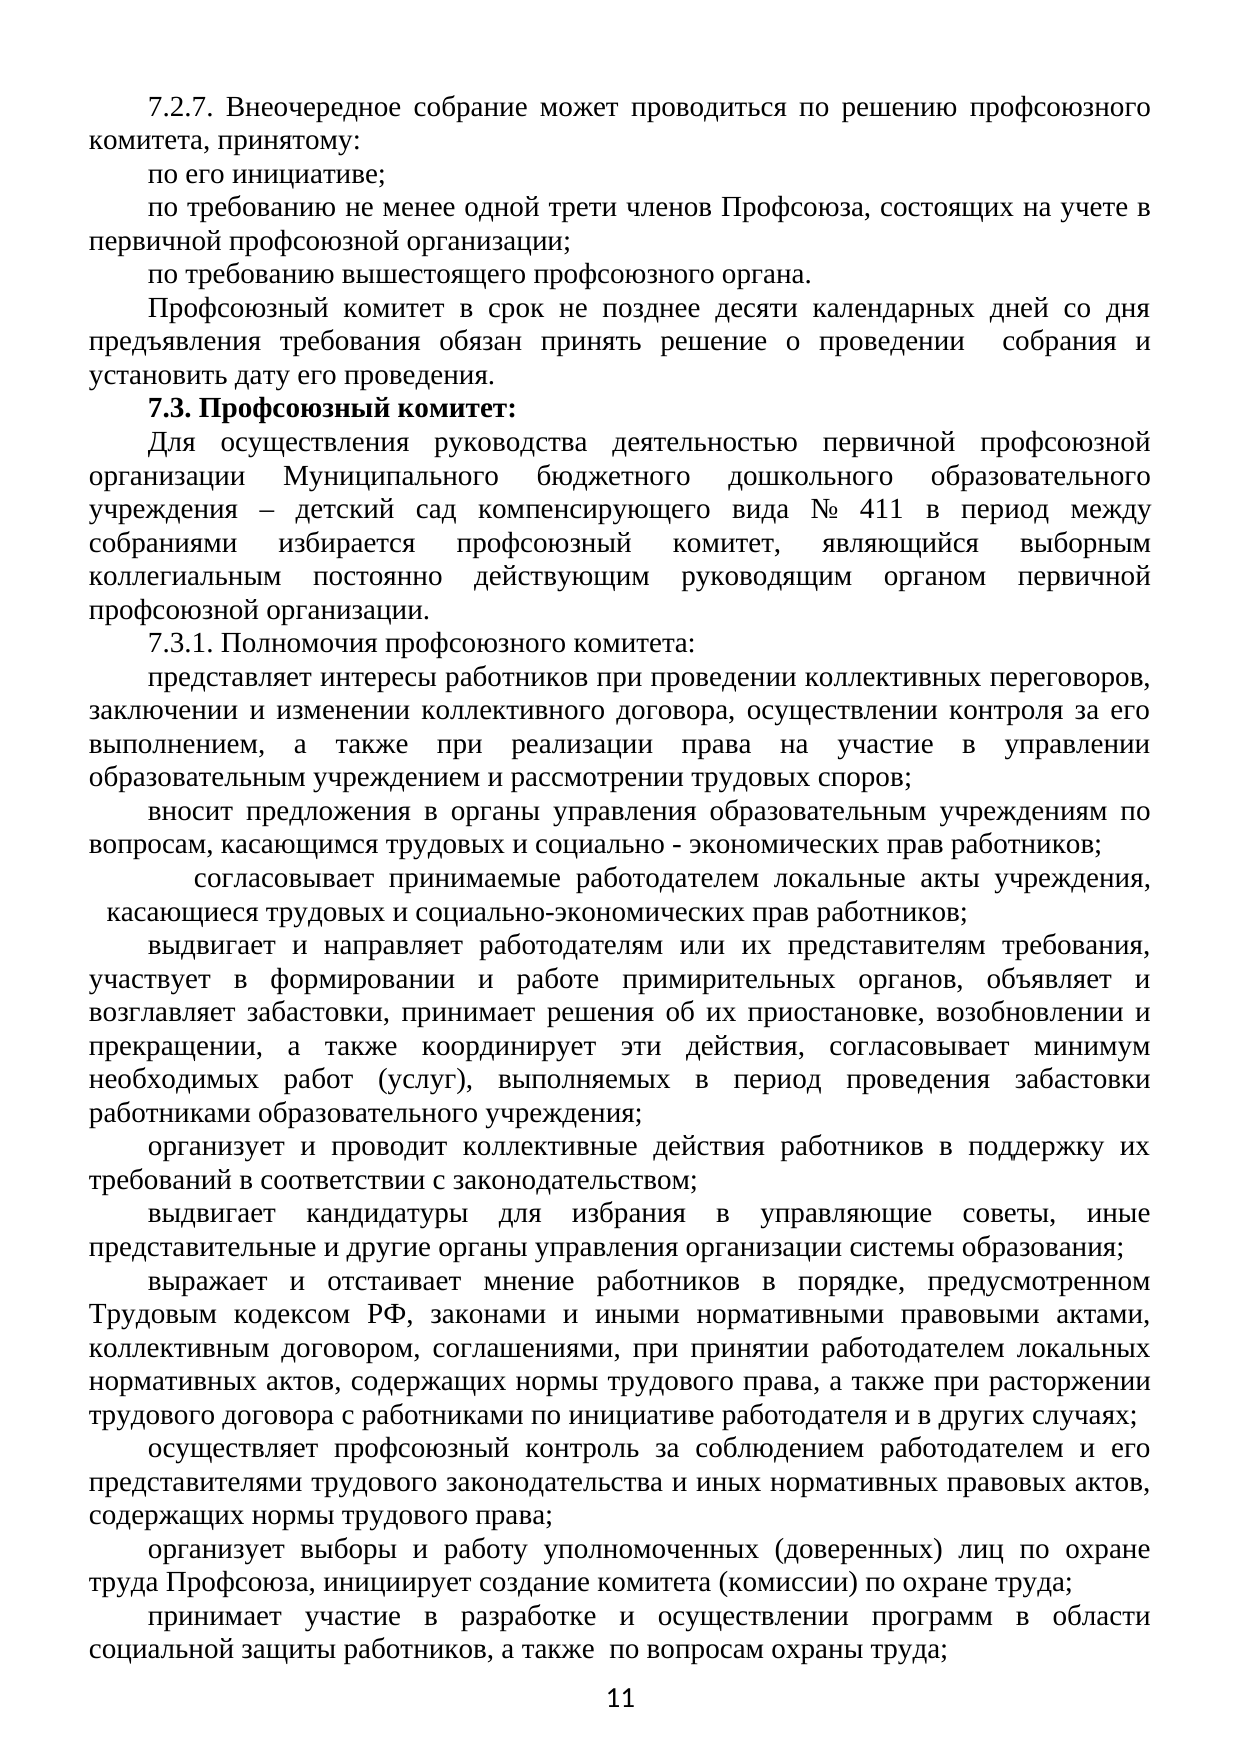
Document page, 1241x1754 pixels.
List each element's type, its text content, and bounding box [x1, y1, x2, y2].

text по его инициативе; [89, 156, 1152, 189]
text по требованию не менее одной трети членов Профсоюза, состоящих на учете в первичной профсоюзной организации; [89, 189, 1152, 256]
text Для осуществления руководства деятельностью первичной профсоюзной организации Муниципального бюджетного дошкольного образовательного учреждения – детский сад компенсирующего вида № 411 в период между собраниями избирается профсоюзный комитет, являющийся выборным коллегиальным постоянно действующим руководящим органом первичной профсоюзной организации. [89, 424, 1152, 625]
text организует и проводит коллективные действия работников в поддержку их требований в соответствии с законодательством; [89, 1128, 1152, 1196]
text представляет интересы работников при проведении коллективных переговоров, заключении и изменении коллективного договора, осуществлении контроля за его выполнением, а также при реализации права на участие в управлении образовательным учреждением и рассмотрении трудовых споров; [89, 659, 1152, 793]
text осуществляет профсоюзный контроль за соблюдением работодателем и его представителями трудового законодательства и иных нормативных правовых актов, содержащих нормы трудового права; [89, 1430, 1152, 1531]
text Профсоюзный комитет в срок не позднее десяти календарных дней со дня предъявления требования обязан принять решение о проведении собрания и установить дату его проведения. [89, 290, 1152, 391]
text принимает участие в разработке и осуществлении программ в области социальной защиты работников, а также по вопросам охраны труда; [89, 1598, 1152, 1665]
text 7.2.7. Внеочередное собрание может проводиться по решению профсоюзного комитета, принятому: [89, 89, 1152, 156]
text выдвигает кандидатуры для избрания в управляющие советы, иные представительные и другие органы управления организации системы образования; [89, 1196, 1152, 1263]
text организует выборы и работу уполномоченных (доверенных) лиц по охране труда Профсоюза, инициирует создание комитета (комиссии) по охране труда; [89, 1531, 1152, 1598]
text выражает и отстаивает мнение работников в порядке, предусмотренном Трудовым кодексом РФ, законами и иными нормативными правовыми актами, коллективным договором, соглашениями, при принятии работодателем локальных нормативных актов, содержащих нормы трудового права, а также при расторжении трудового договора с работниками по инициативе работодателя и в других случаях; [89, 1263, 1152, 1430]
text вносит предложения в органы управления образовательным учреждениям по вопросам, касающимся трудовых и социально - экономических прав работников; [89, 793, 1152, 860]
text 7.3. Профсоюзный комитет: [89, 391, 1152, 424]
text выдвигает и направляет работодателям или их представителям требования, участвует в формировании и работе примирительных органов, объявляет и возглавляет забастовки, принимает решения об их приостановке, возобновлении и прекращении, а также координирует эти действия, согласовывает минимум необходимых работ (услуг), выполняемых в период проведения забастовки работниками образовательного учреждения; [89, 927, 1152, 1128]
text по требованию вышестоящего профсоюзного органа. [89, 256, 1152, 290]
text 7.3.1. Полномочия профсоюзного комитета: [89, 625, 1152, 659]
text согласовывает принимаемые работодателем локальные акты учреждения, касающиеся трудовых и социально-экономических прав работников; [106, 860, 1152, 927]
